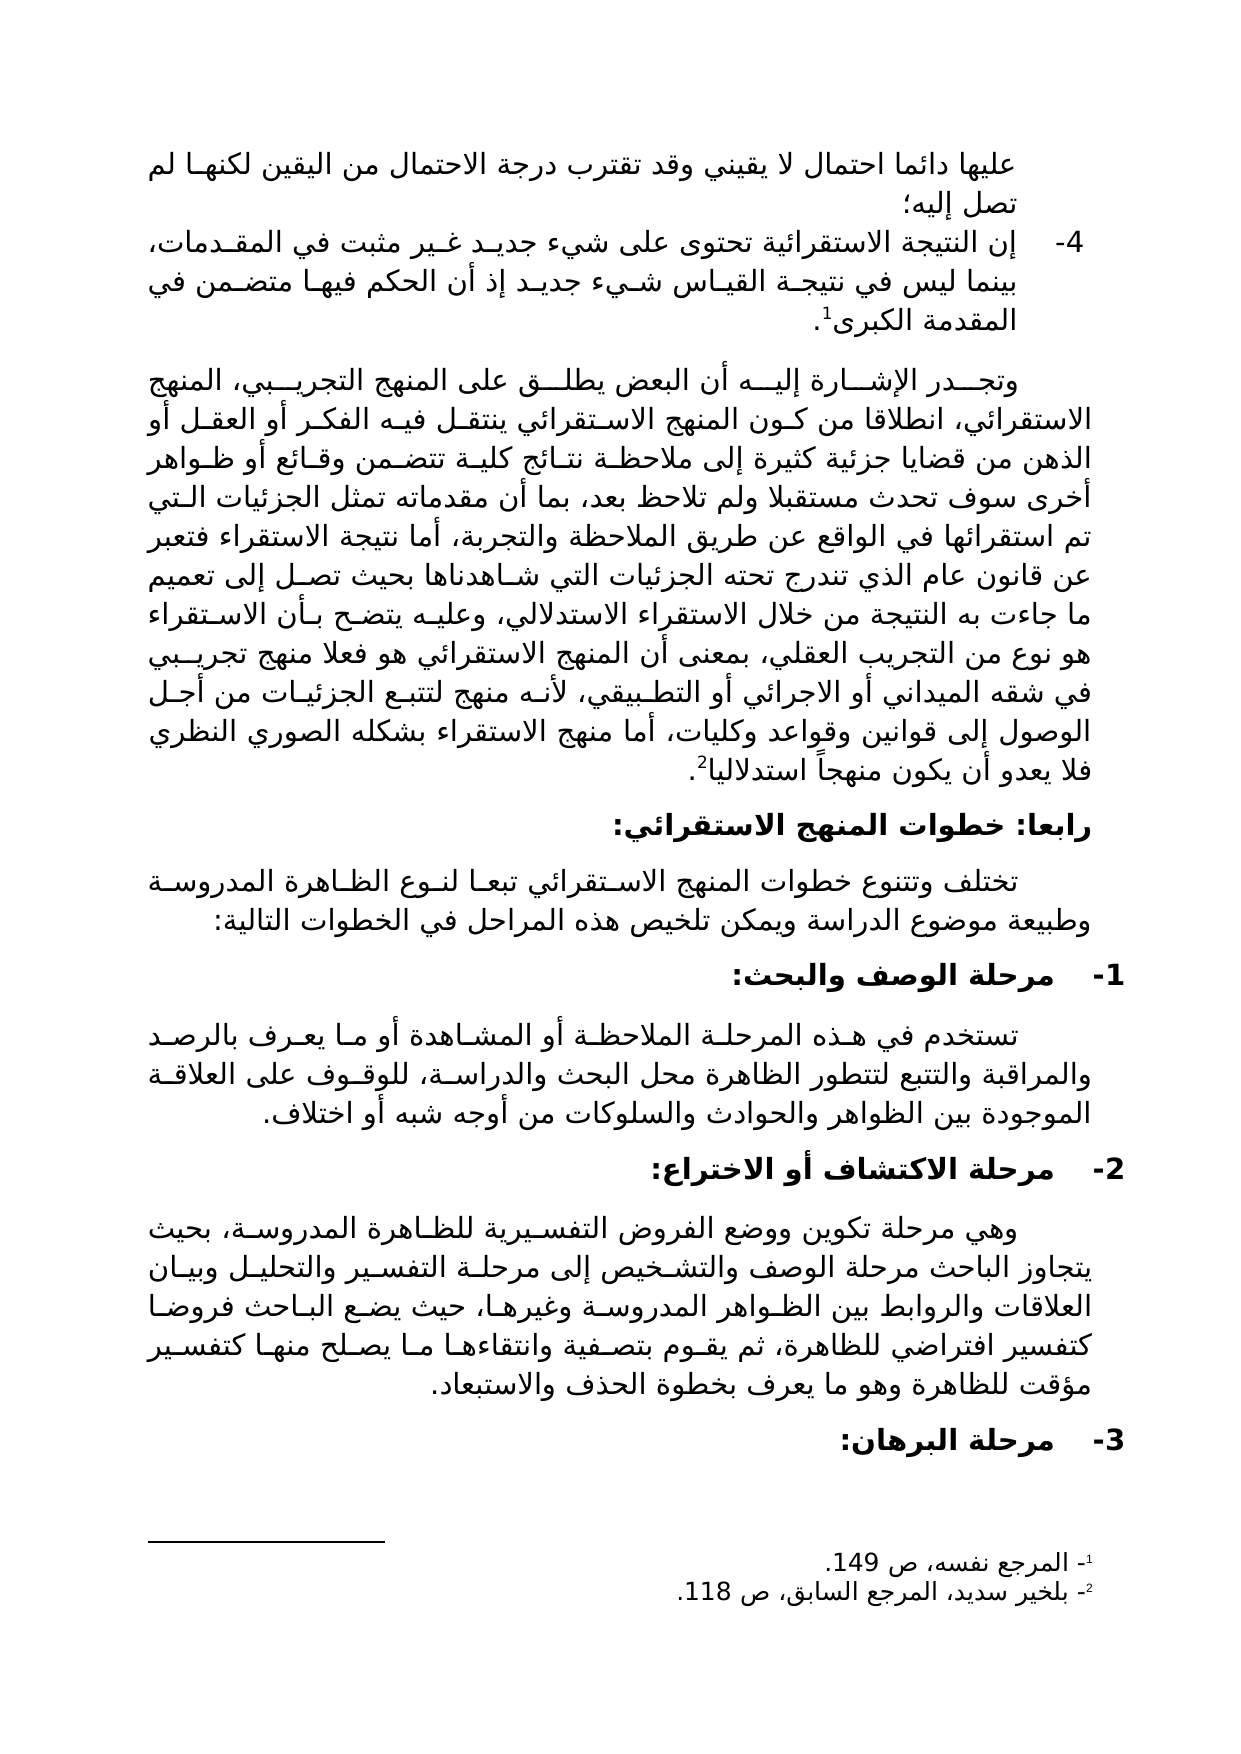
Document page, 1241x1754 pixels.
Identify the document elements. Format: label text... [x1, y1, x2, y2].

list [148, 148, 1055, 221]
text تختلف وتتنوع خطوات المنهج الاستقرائي تبعا لنوع الظاهرة المدروسة وطبيعة موضوع الدراسة ويمكن تلخيص هذه المراحل في الخطوات التالية: [148, 864, 1093, 937]
list مرحلة البرهان: [148, 1423, 1093, 1457]
text وتجدر الإشارة إليه أن البعض يطلق على المنهج التجريبي، المنهج الاستقرائي، انطلاقا من كون المنهج الاستقرائي ينتقل فيه الفكر أو العقل أو الذهن من قضايا جزئية كثيرة إلى ملاحظة نتائج كلية تتضمن وقائع أو ظواهر أخرى سوف تحدث مستقبلا ولم تلاحظ بعد، بما أن مقدماته تمثل الجزئيات التي تم استقرائها في الواقع عن طريق الملاحظة والتجربة، أما نتيجة الاستقراء فتعبر عن قانون عام الذي تندرج تحته الجزئيات التي شاهدناها بحيث تصل إلى تعميم ما جاءت به النتيجة من خلال الاستقراء الاستدلالي، وعليه يتضح بأن الاستقراء هو نوع من التجريب العقلي، بمعنى أن المنهج الاستقرائي هو فعلا منهج تجريبي في شقه الميداني أو الاجرائي أو التطبيقي، لأنه منهج لتتبع الجزئيات من أجل الوصول إلى قوانين وقواعد وكليات، أما منهج الاستقراء بشكله الصوري النظري فلا يعدو أن يكون منهجاً استدلاليا. [148, 363, 1093, 787]
text تستخدم في هذه المرحلة الملاحظة أو المشاهدة أو ما يعرف بالرصد والمراقبة والتتبع لتتطور الظاهرة محل البحث والدراسة، للوقوف على العلاقة الموجودة بين الظواهر والحوادث والسلوكات من أوجه شبه أو اختلاف. [148, 1018, 1093, 1130]
text رابعا: خطوات المنهج الاستقرائي: [148, 808, 1093, 842]
list مرحلة الوصف والبحث: [148, 959, 1093, 993]
list مرحلة الاكتشاف أو الاختراع: [148, 1152, 1093, 1186]
text وهي مرحلة تكوين ووضع الفروض التفسيرية للظاهرة المدروسة، بحيث يتجاوز الباحث مرحلة الوصف والتشخيص إلى مرحلة التفسير والتحليل وبيان العلاقات والروابط بين الظواهر المدروسة وغيرها، حيث يضع الباحث فروضا كتفسير افتراضي للظاهرة، ثم يقوم بتصفية وانتقاءها ما يصلح منها كتفسير مؤقت للظاهرة وهو ما يعرف بخطوة الحذف والاستبعاد. [148, 1212, 1093, 1402]
list إن النتيجة الاستقرائية تحتوى على شيء جديد غير مثبت في المقدمات، بينما ليس في نتيجة القياس شيء جديد إذ أن الحكم فيها متضمن في المقدمة الكبرى. [148, 226, 1055, 337]
